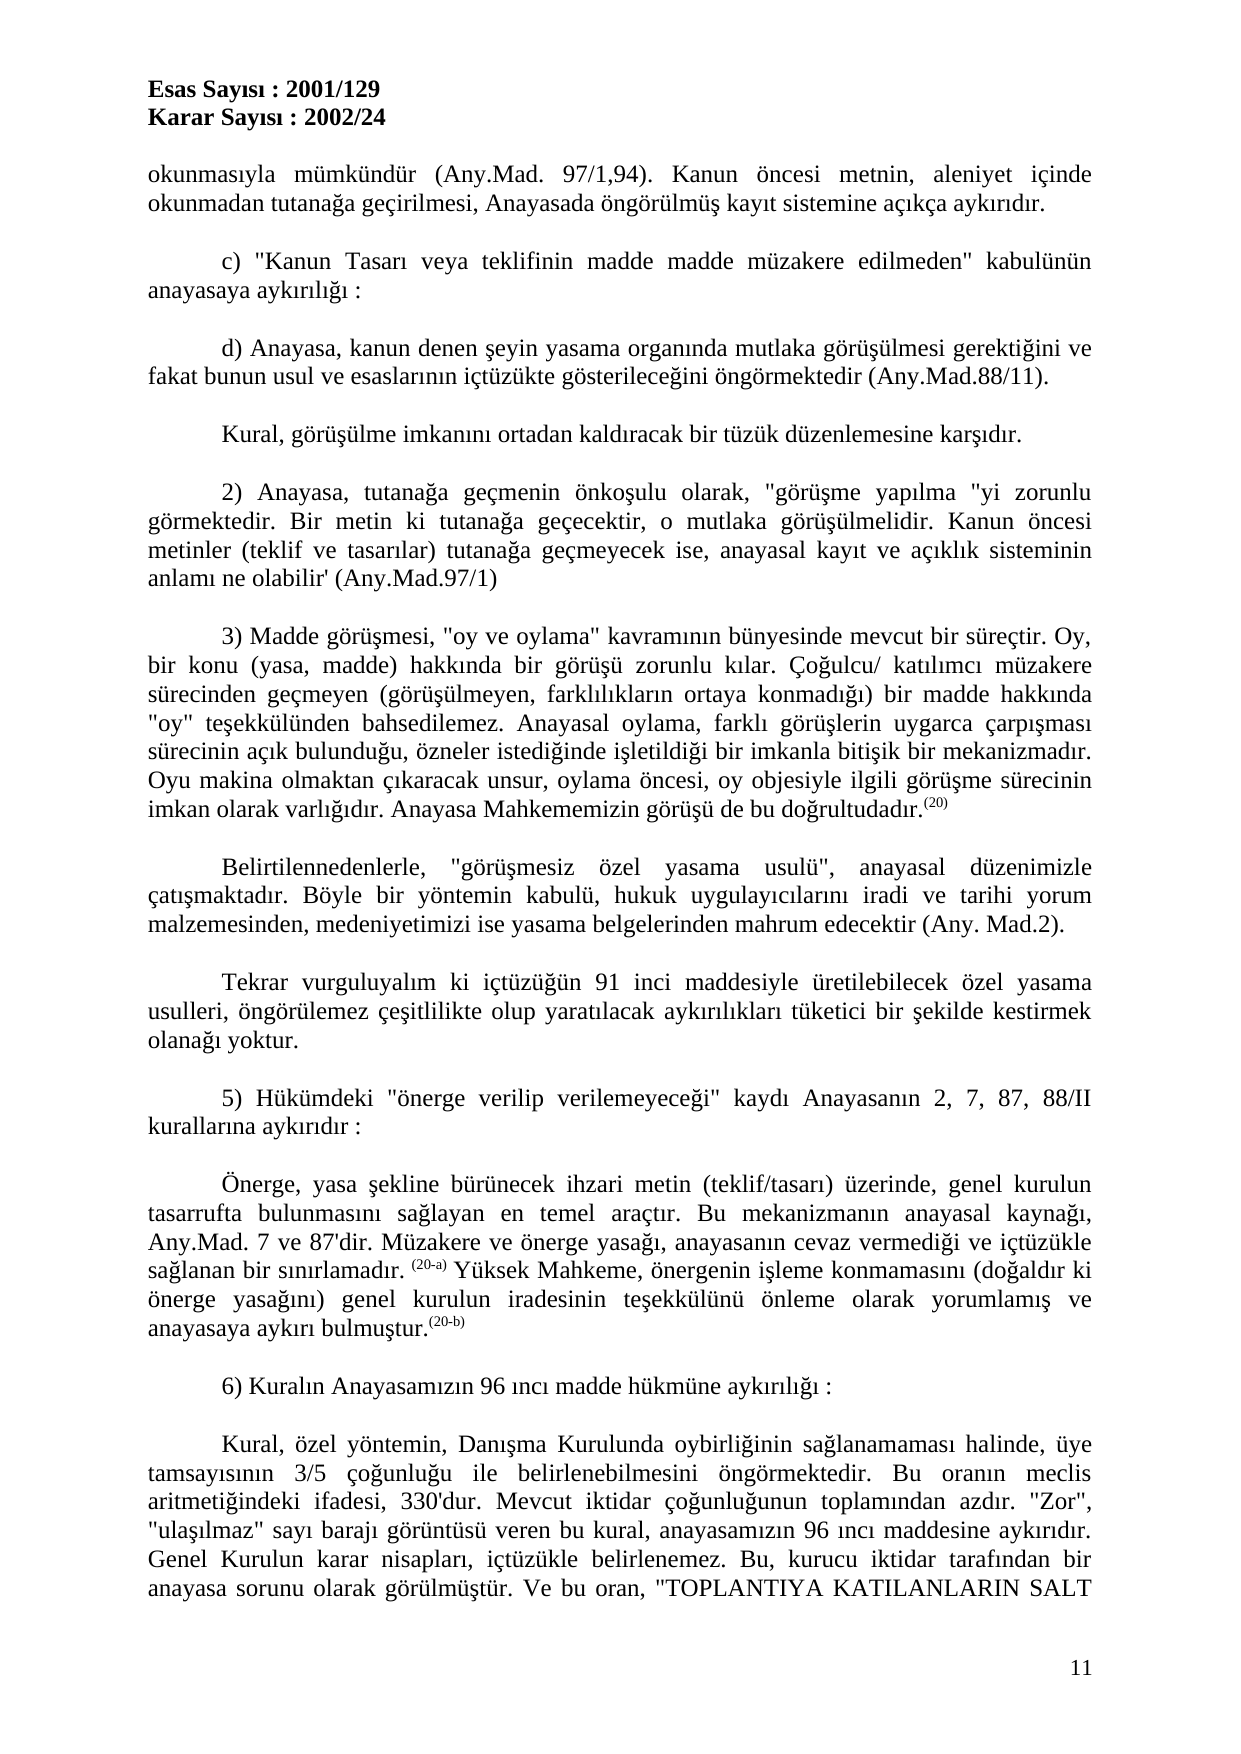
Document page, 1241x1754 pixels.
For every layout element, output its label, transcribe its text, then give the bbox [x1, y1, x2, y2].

text Belirtilennedenlerle, "görüşmesiz özel yasama usulü", anayasal düzenimizle çatışmaktadır. Böyle bir yöntemin kabulü, hukuk uygulayıcılarını iradi ve tarihi yorum malzemesinden, medeniyetimizi ise yasama belgelerinden mahrum edecektir (Any. Mad.2). [148, 852, 1093, 938]
text Önerge, yasa şekline bürünecek ihzari metin (teklif/tasarı) üzerinde, genel kurulun tasarrufta bulunmasını sağlayan en temel araçtır. Bu mekanizmanın anayasal kaynağı, Any.Mad. 7 ve 87'dir. Müzakere ve önerge yasağı, anayasanın cevaz vermediği ve içtüzükle sağlanan bir sınırlamadır. (20-a) Yüksek Mahkeme, önergenin işleme konmamasını (doğaldır ki önerge yasağını) genel kurulun iradesinin teşekkülünü önleme olarak yorumlamış ve anayasaya aykırı bulmuştur.(20-b) [148, 1169, 1093, 1342]
text Kural, görüşülme imkanını ortadan kaldıracak bir tüzük düzenlemesine karşıdır. [148, 419, 1093, 448]
text 5) Hükümdeki "önerge verilip verilemeyeceği" kaydı Anayasanın 2, 7, 87, 88/II kurallarına aykırıdır : [148, 1083, 1093, 1140]
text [148, 1429, 1093, 1601]
text d) Anayasa, kanun denen şeyin yasama organında mutlaka görüşülmesi gerektiğini ve fakat bunun usul ve esaslarının içtüzükte gösterileceğini öngörmektedir (Any.Mad.88/11). [148, 333, 1093, 390]
text c) "Kanun Tasarı veya teklifinin madde madde müzakere edilmeden" kabulünün anayasaya aykırılığı : [148, 246, 1093, 303]
text 6) Kuralın Anayasamızın 96 ıncı madde hükmüne aykırılığı : [148, 1371, 1093, 1400]
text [148, 159, 1093, 217]
text Tekrar vurguluyalım ki içtüzüğün 91 inci maddesiyle üretilebilecek özel yasama usulleri, öngörülemez çeşitlilikte olup yaratılacak aykırılıkları tüketici bir şekilde kestirmek olanağı yoktur. [148, 967, 1093, 1053]
text 2) Anayasa, tutanağa geçmenin önkoşulu olarak, "görüşme yapılma "yi zorunlu görmektedir. Bir metin ki tutanağa geçecektir, o mutlaka görüşülmelidir. Kanun öncesi metinler (teklif ve tasarılar) tutanağa geçmeyecek ise, anayasal kayıt ve açıklık sisteminin anlamı ne olabilir' (Any.Mad.97/1) [148, 477, 1093, 592]
text 3) Madde görüşmesi, "oy ve oylama" kavramının bünyesinde mevcut bir süreçtir. Oy, bir konu (yasa, madde) hakkında bir görüşü zorunlu kılar. Çoğulcu/ katılımcı müzakere sürecinden geçmeyen (görüşülmeyen, farklılıkların ortaya konmadığı) bir madde hakkında "oy" teşekkülünden bahsedilemez. Anayasal oylama, farklı görüşlerin uygarca çarpışması sürecinin açık bulunduğu, özneler istediğinde işletildiği bir imkanla bitişik bir mekanizmadır. Oyu makina olmaktan çıkaracak unsur, oylama öncesi, oy objesiyle ilgili görüşme sürecinin imkan olarak varlığıdır. Anayasa Mahkememizin görüşü de bu doğrultudadır.(20) [148, 621, 1093, 823]
